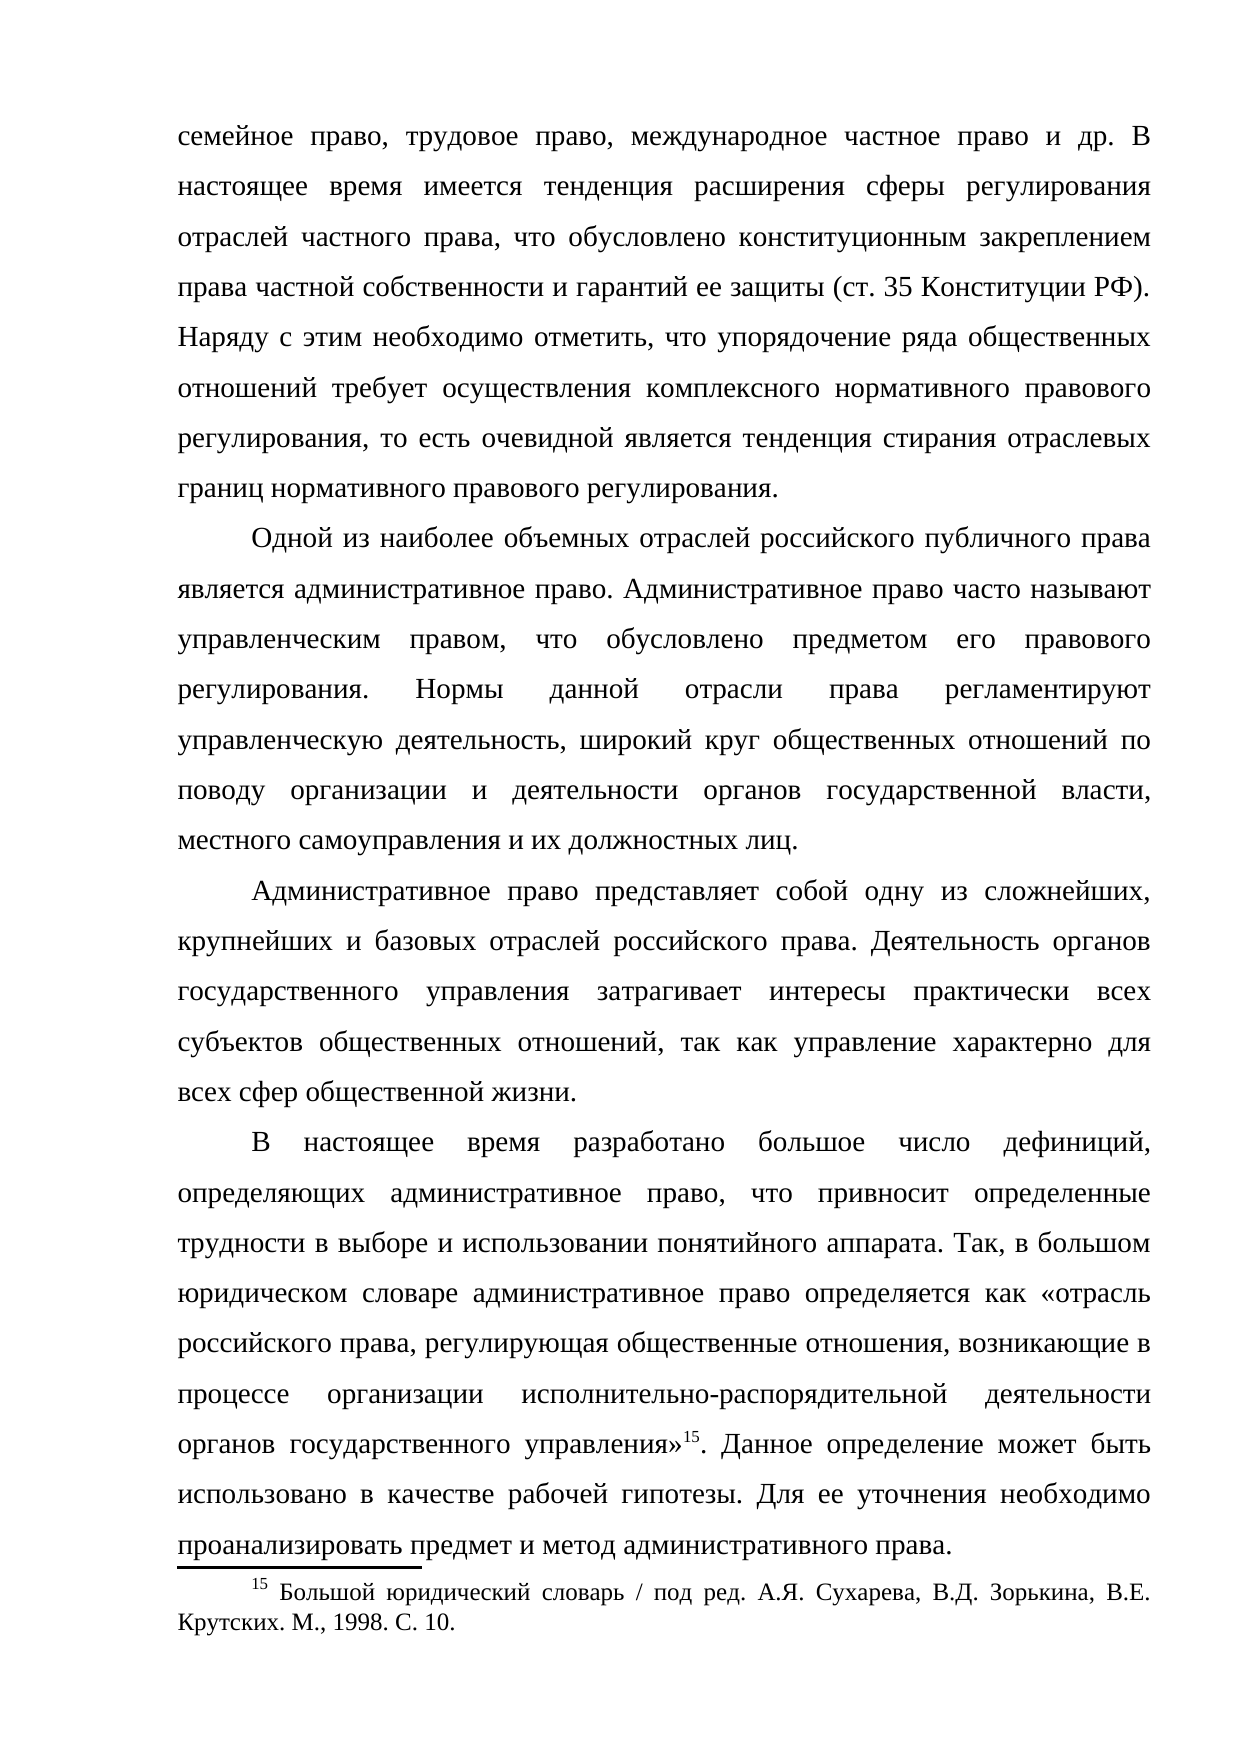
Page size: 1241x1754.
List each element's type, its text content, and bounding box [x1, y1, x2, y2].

text В настоящее время разработано большое число дефиниций, определяющих административное право, что привносит определенные трудности в выборе и использовании понятийного аппарата. Так, в большом юридическом словаре административное право определяется как «отрасль российского права, регулирующая общественные отношения, возникающие в процессе организации исполнительно-распорядительной деятельности органов государственного управления». Данное определение может быть использовано в качестве рабочей гипотезы. Для ее уточнения необходимо проанализировать предмет и метод административного права. [177, 1124, 1152, 1560]
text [177, 118, 1152, 504]
text Одной из наиболее объемных отраслей российского публичного права является административное право. Административное право часто называют управленческим правом, что обусловлено предметом его правового регулирования. Нормы данной отрасли права регламентируют управленческую деятельность, широкий круг общественных отношений по поводу организации и деятельности органов государственной власти, местного самоуправления и их должностных лиц. [177, 521, 1152, 856]
text Административное право представляет собой одну из сложнейших, крупнейших и базовых отраслей российского права. Деятельность органов государственного управления затрагивает интересы практически всех субъектов общественных отношений, так как управление характерно для всех сфер общественной жизни. [177, 873, 1152, 1108]
